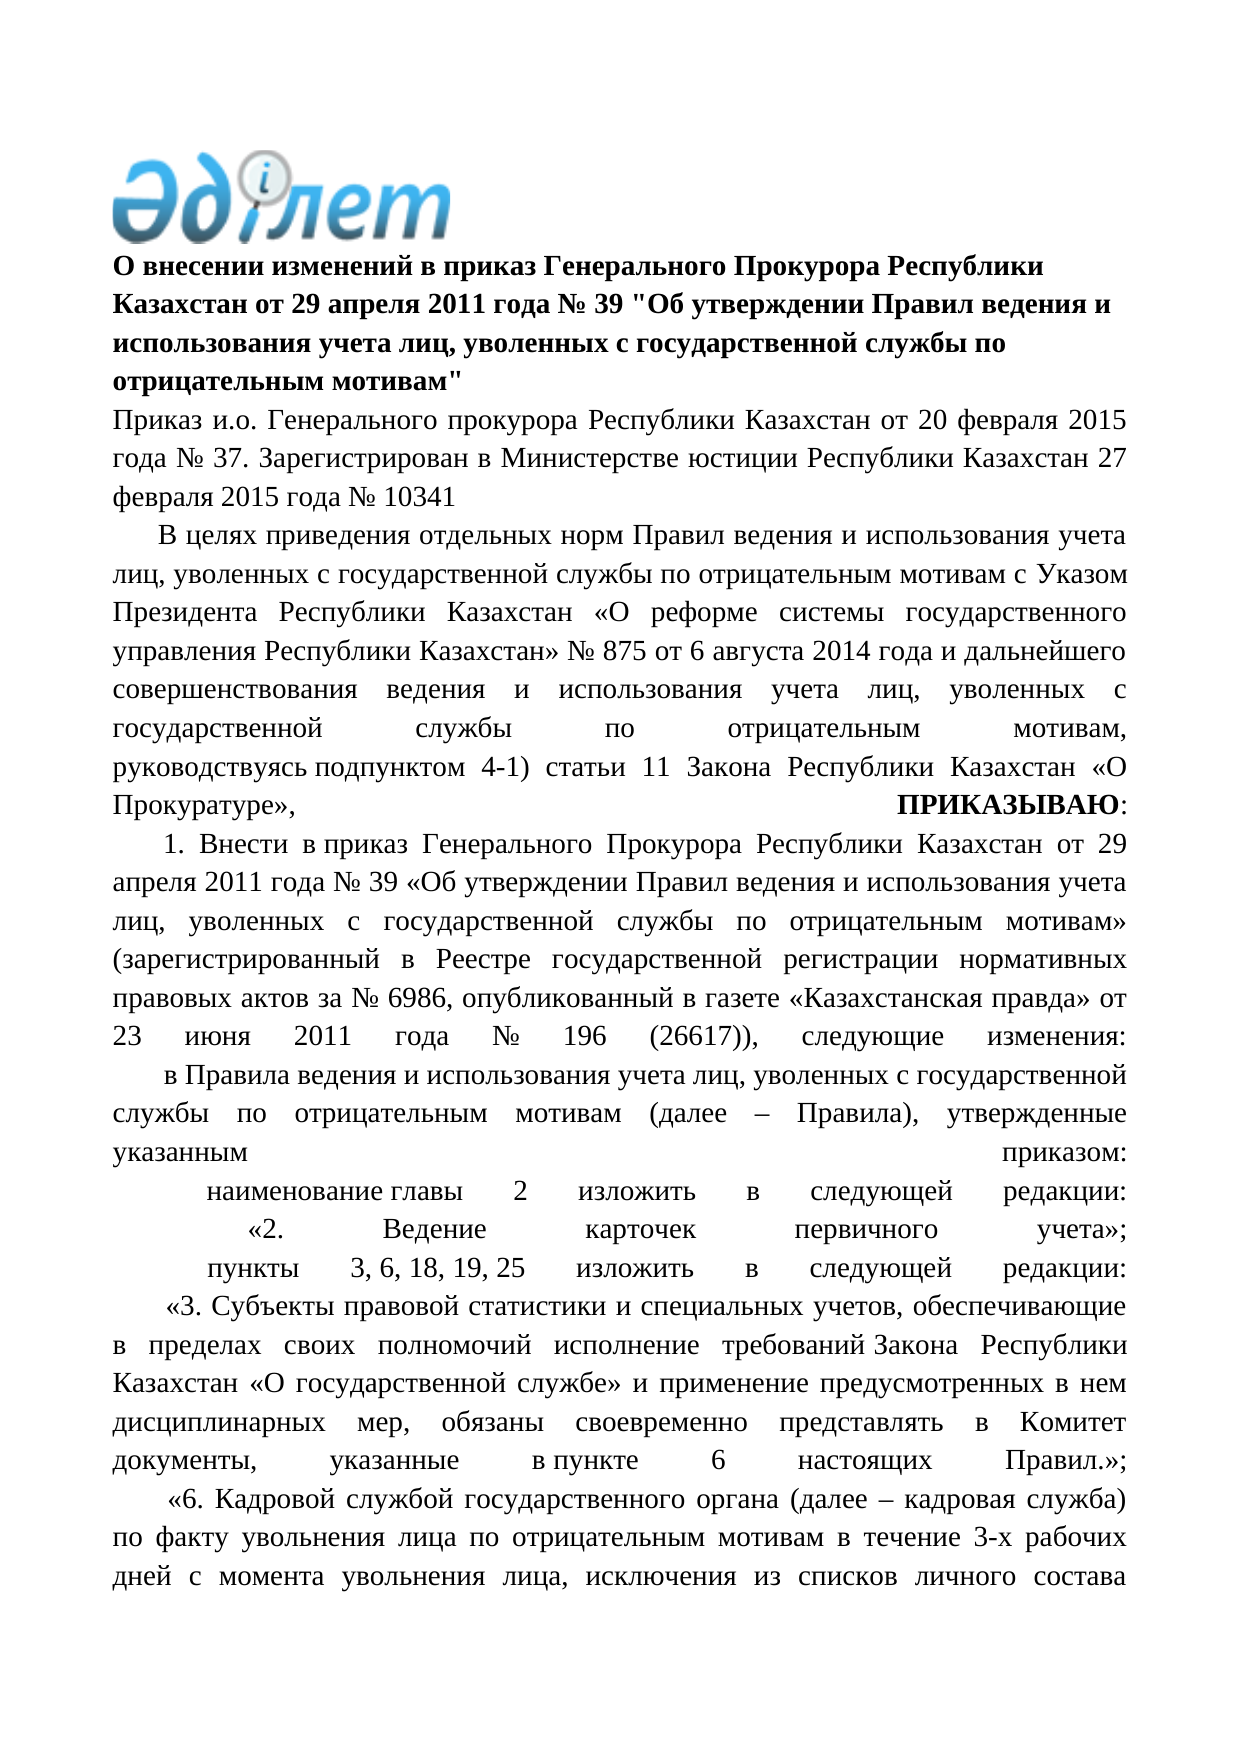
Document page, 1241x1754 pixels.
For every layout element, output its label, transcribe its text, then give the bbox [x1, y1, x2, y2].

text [112, 517, 1128, 1592]
text Приказ и.о. Генерального прокурора Республики Казахстан от 20 февраля 2015 года № 37. Зарегистрирован в Министерстве юстиции Республики Казахстан 27 февраля 2015 года № 10341 [112, 402, 1128, 512]
picture [112, 150, 451, 244]
text О внесении изменений в приказ Генерального Прокурора Республики Казахстан от 29 апреля 2011 года № 39 "Об утверждении Правил ведения и использования учета лиц, уволенных с государственной службы по отрицательным мотивам" [112, 248, 1128, 397]
